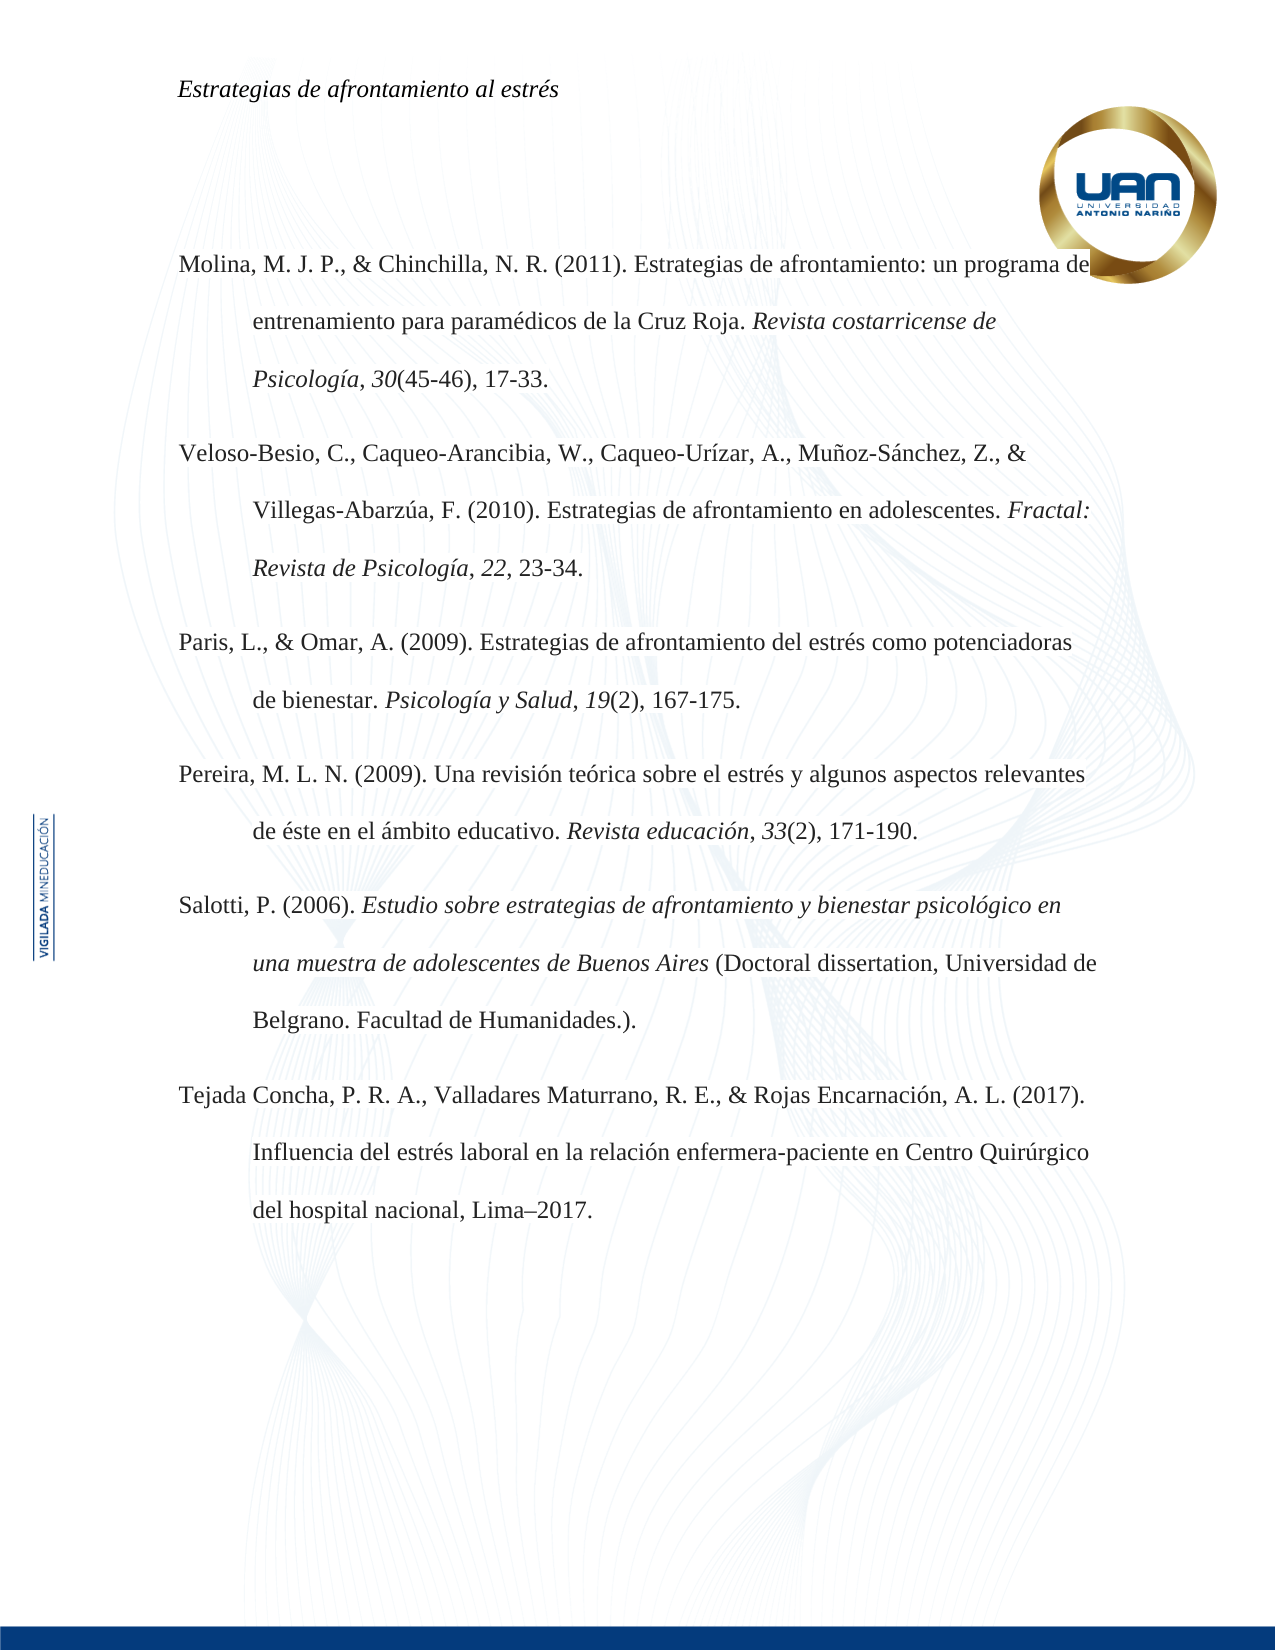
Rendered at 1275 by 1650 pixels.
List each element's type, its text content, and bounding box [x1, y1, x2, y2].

picture [0, 50, 1275, 1650]
text Tejada Concha, P. R. A., Valladares Maturrano, R. E., & Rojas Encarnación, A. L. (2017). Influencia del estrés laboral en la relación enfermera-paciente en Centro Quirúrgico del hospital nacional, Lima–2017. [178, 1080, 1098, 1223]
text Salotti, P. (2006). Estudio sobre estrategias de afrontamiento y bienestar psicológico en una muestra de adolescentes de Buenos Aires (Doctoral dissertation, Universidad de Belgrano. Facultad de Humanidades.). [178, 891, 1098, 1034]
text Molina, M. J. P., & Chinchilla, N. R. (2011). Estrategias de afrontamiento: un programa de entrenamiento para paramédicos de la Cruz Roja. Revista costarricense de Psicología, 30(45-46), 17-33. [178, 249, 1098, 393]
text Veloso-Besio, C., Caqueo-Arancibia, W., Caqueo-Urízar, A., Muñoz-Sánchez, Z., & Villegas-Abarzúa, F. (2010). Estrategias de afrontamiento en adolescentes. Fractal: Revista de Psicología, 22, 23-34. [178, 438, 1098, 582]
text Paris, L., & Omar, A. (2009). Estrategias de afrontamiento del estrés como potenciadoras de bienestar. Psicología y Salud, 19(2), 167-175. [178, 627, 1098, 713]
text Pereira, M. L. N. (2009). Una revisión teórica sobre el estrés y algunos aspectos relevantes de éste en el ámbito educativo. Revista educación, 33(2), 171-190. [178, 759, 1098, 845]
